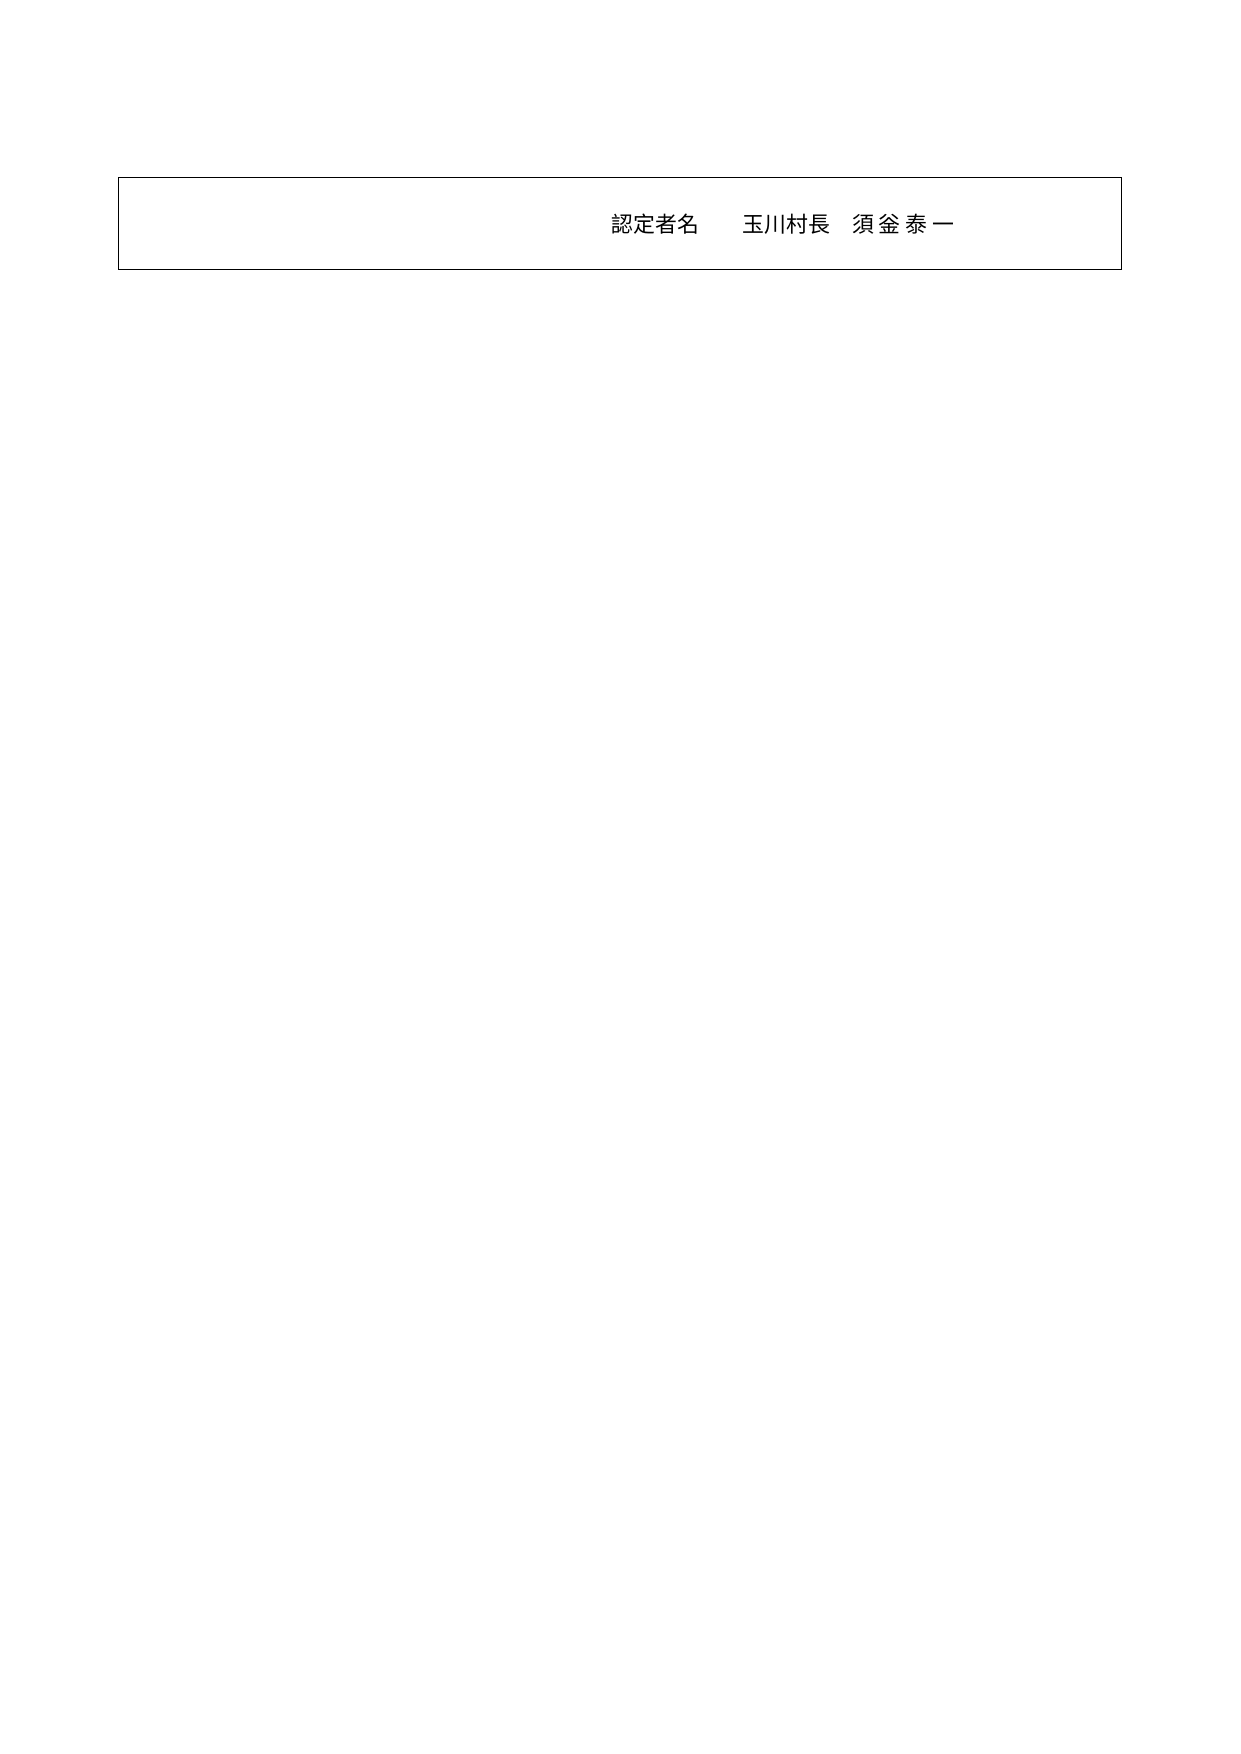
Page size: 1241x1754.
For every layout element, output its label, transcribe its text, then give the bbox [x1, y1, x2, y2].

table_cell 認定者名 玉川村長 須 釡 泰 一 [119, 178, 1121, 268]
